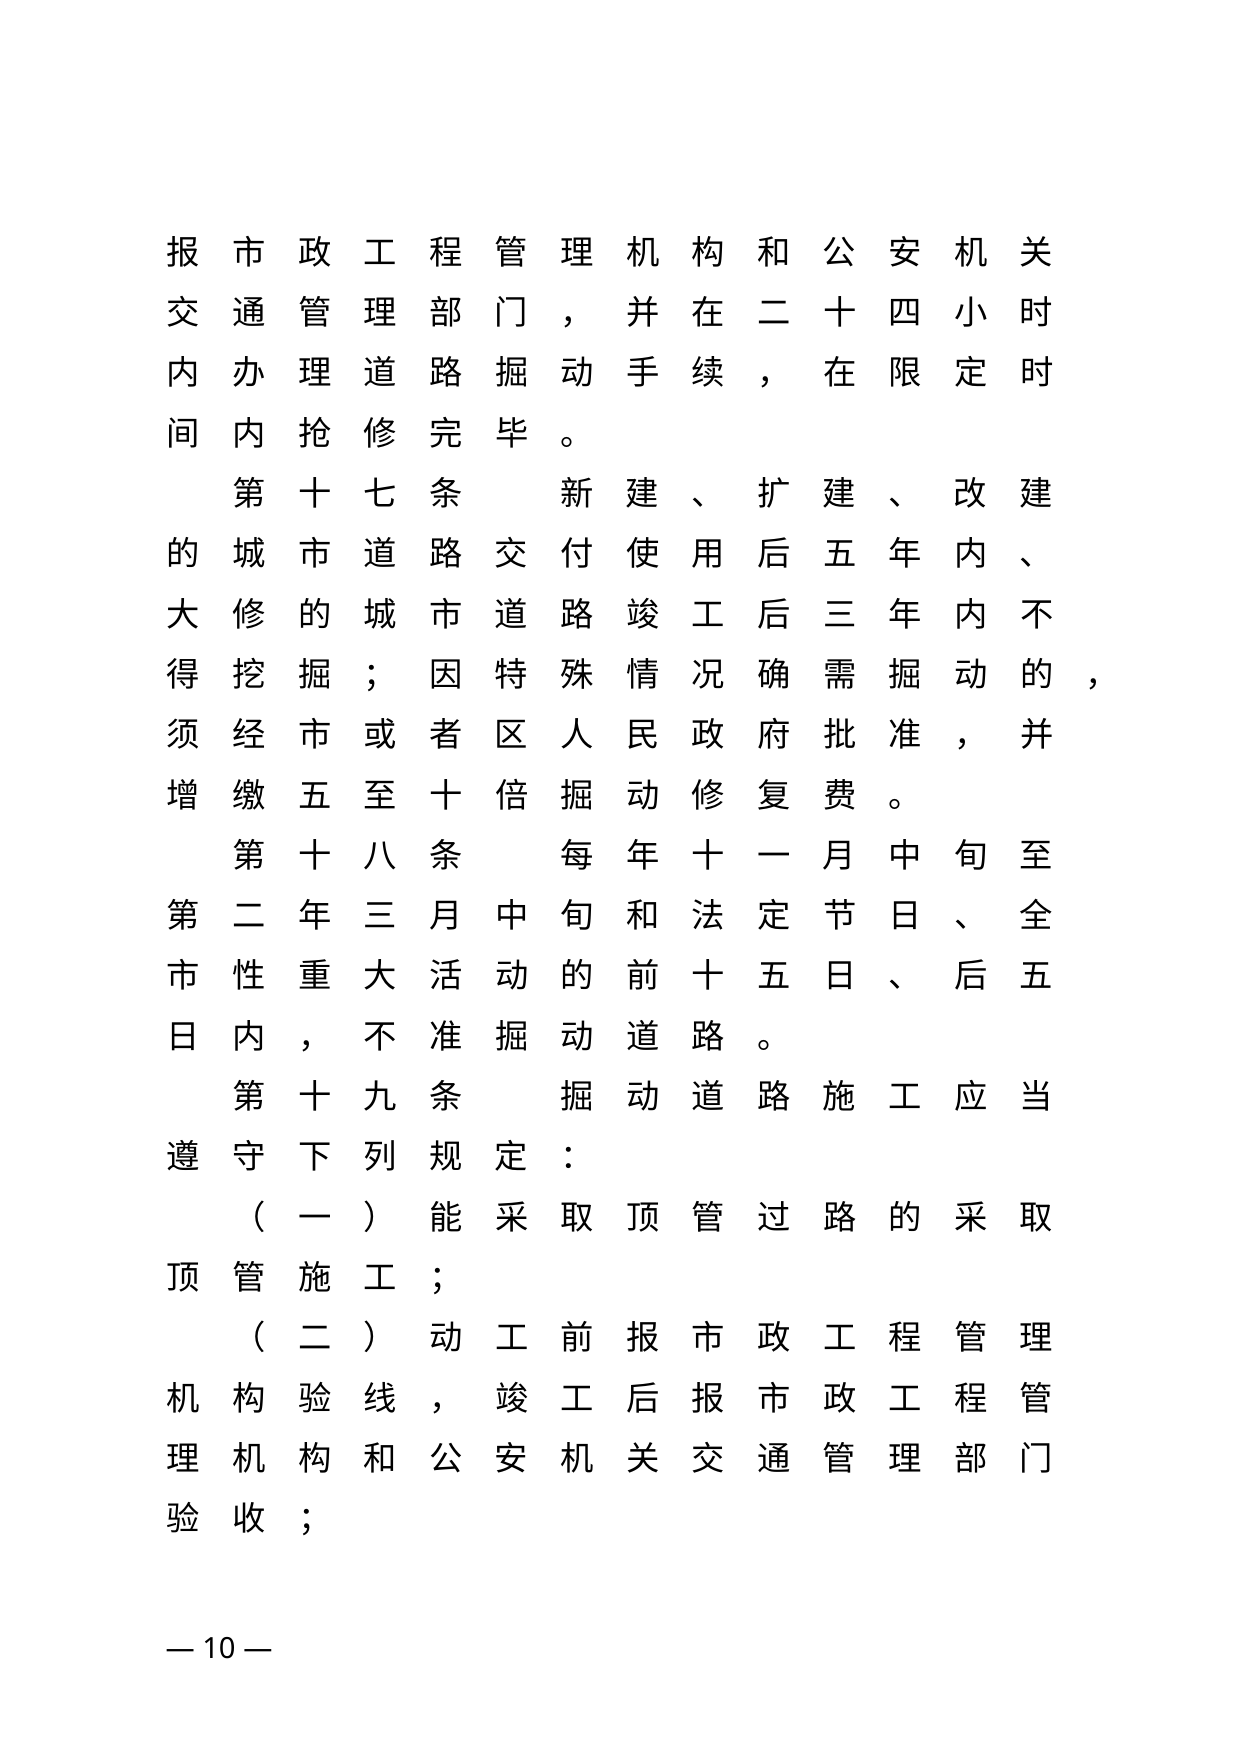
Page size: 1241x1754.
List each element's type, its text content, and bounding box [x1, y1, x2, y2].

text 第十八条 每年十一月中旬至第二年三月中旬和法定节日、全市性重大活动的前十五日、后五日内，不准掘动道路。 [167, 823, 1085, 1064]
text （二）动工前报市政工程管理机构验线，竣工后报市政工程管理机构和公安机关交通管理部门验收； [167, 1305, 1085, 1546]
text 第十九条 掘动道路施工应当遵守下列规定： [167, 1064, 1085, 1184]
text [167, 219, 1085, 461]
text （一）能采取顶管过路的采取顶管施工； [167, 1184, 1085, 1305]
text 第十七条 新建、扩建、改建的城市道路交付使用后五年内、大修的城市道路竣工后三年内不得挖掘；因特殊情况确需掘动的，须经市或者区人民政府批准，并增缴五至十倍掘动修复费。 [167, 461, 1085, 823]
